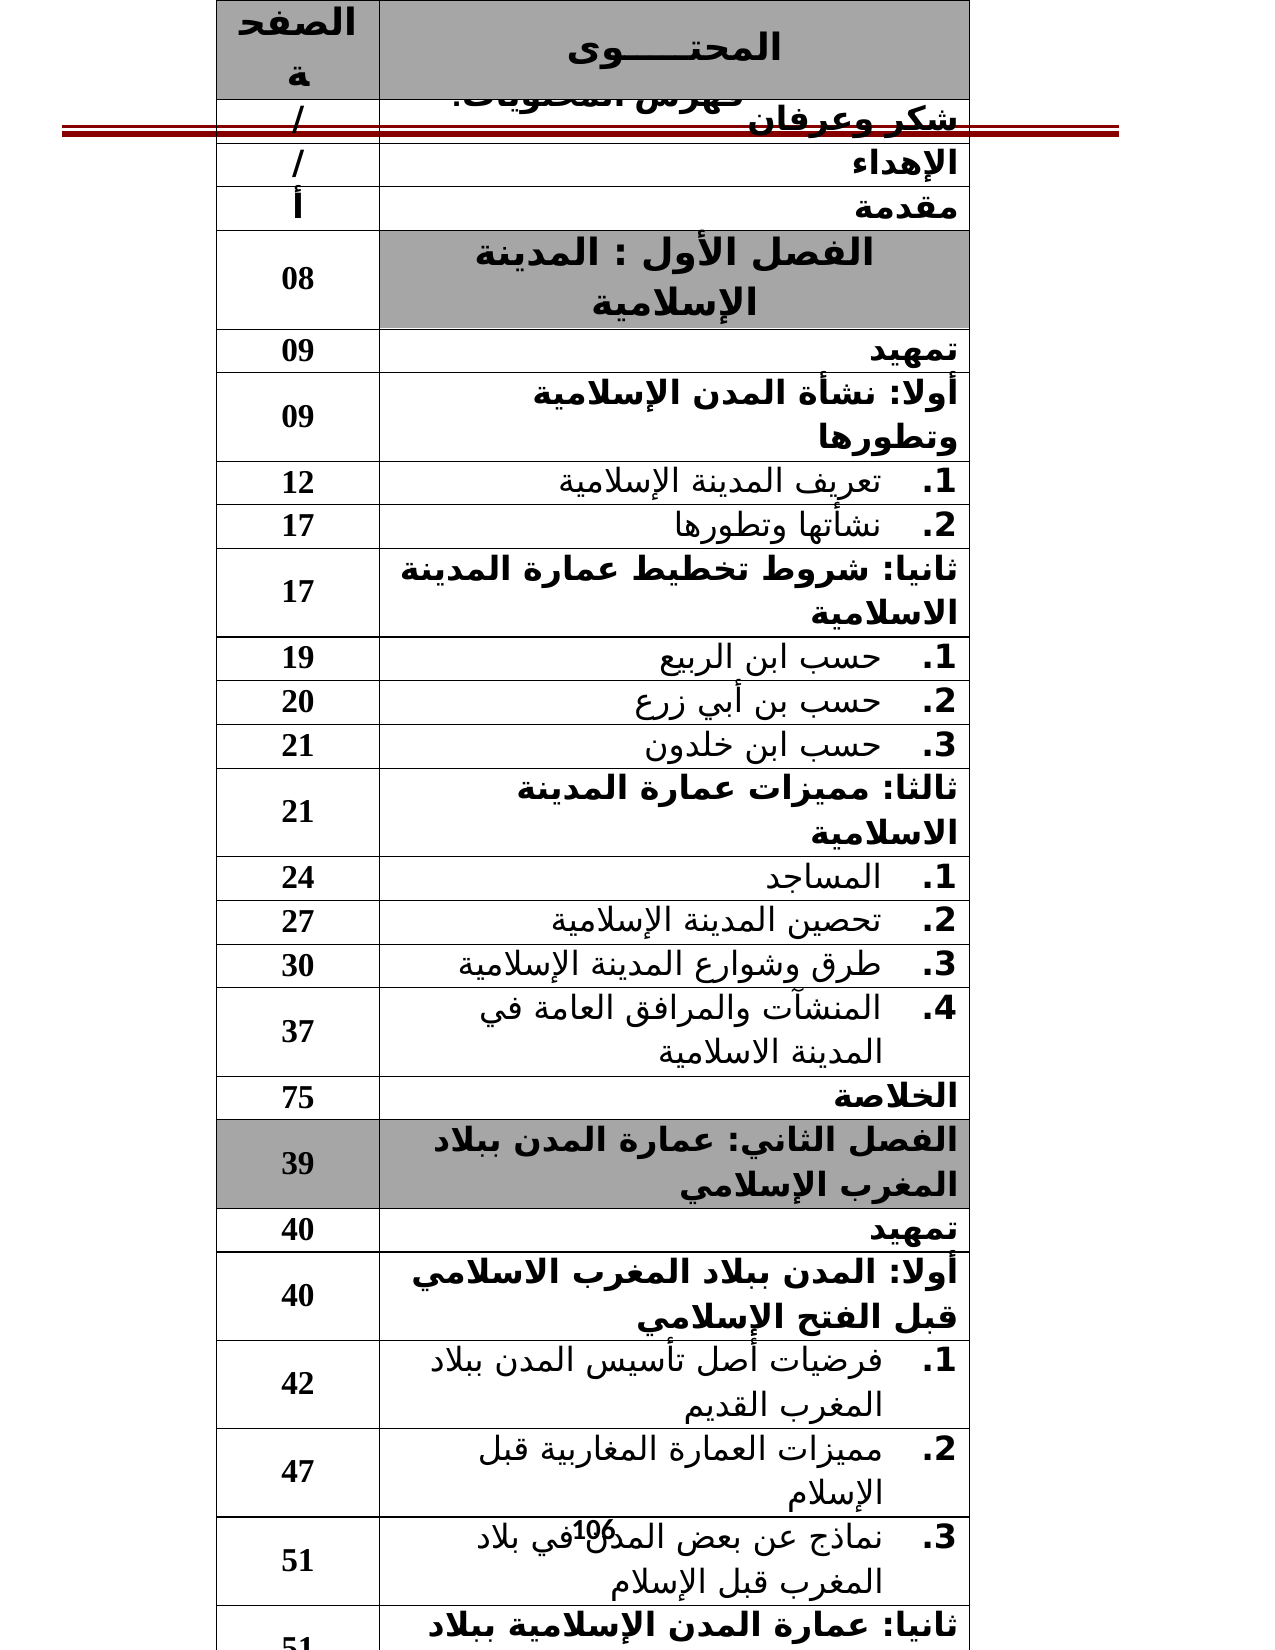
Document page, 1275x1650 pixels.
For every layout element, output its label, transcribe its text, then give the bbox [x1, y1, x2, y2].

table_cell ثانيا: شروط تخطيط عمارة المدينة الاسلامية [380, 549, 969, 636]
table_cell 75 [217, 1077, 379, 1119]
table_cell 17 [217, 549, 379, 636]
table_cell ثالثا: مميزات عمارة المدينة الاسلامية [380, 769, 969, 856]
table_cell نشأتها وتطورها [380, 505, 969, 548]
table_cell 20 [217, 681, 379, 724]
table_cell 21 [217, 769, 379, 856]
table_cell المنشآت والمرافق العامة في المدينة الاسلامية [380, 988, 969, 1076]
table_cell 12 [217, 462, 379, 504]
table_cell 51 [217, 1518, 379, 1605]
table_cell 37 [217, 988, 379, 1076]
table_cell 30 [217, 945, 379, 987]
table_cell مميزات العمارة المغاربية قبل الإسلام [380, 1429, 969, 1516]
table_cell 39 [217, 1120, 379, 1208]
table_cell 27 [217, 901, 379, 943]
table_header المحتـــــوى [380, 1, 969, 99]
table_cell 09 [217, 330, 379, 372]
table_cell 47 [217, 1429, 379, 1516]
table_cell فرضيات أصل تأسيس المدن ببلاد المغرب القديم [380, 1341, 969, 1428]
table_cell حسب ابن الربيع [380, 638, 969, 680]
table_cell أولا: المدن ببلاد المغرب الاسلامي قبل الفتح الإسلامي [380, 1253, 969, 1340]
table_cell 17 [217, 505, 379, 548]
table_cell تحصين المدينة الإسلامية [380, 901, 969, 943]
table_cell 42 [217, 1341, 379, 1428]
table_cell / [217, 100, 379, 142]
table_cell الفصل الأول : المدينة الإسلامية [380, 231, 969, 328]
table_cell تعريف المدينة الإسلامية [380, 462, 969, 504]
table_cell 24 [217, 857, 379, 900]
table_cell الخلاصة [380, 1077, 969, 1119]
table_cell ثانيا: عمارة المدن الإسلامية ببلاد المغرب الاسلامي [380, 1606, 969, 1650]
table_cell 40 [217, 1209, 379, 1251]
table_cell تمهيد [380, 330, 969, 372]
table_cell شكر وعرفان [380, 100, 969, 142]
table_header الصفحة [217, 1, 379, 99]
table_cell 40 [217, 1253, 379, 1340]
table_cell أ [217, 187, 379, 230]
table_cell الفصل الثاني: عمارة المدن ببلاد المغرب الإسلامي [380, 1120, 969, 1208]
table_cell / [217, 144, 379, 186]
table_cell طرق وشوارع المدينة الإسلامية [380, 945, 969, 987]
table_cell حسب بن أبي زرع [380, 681, 969, 724]
table_cell مقدمة [380, 187, 969, 230]
table_cell المساجد [380, 857, 969, 900]
table_cell حسب ابن خلدون [380, 725, 969, 768]
table_cell 09 [217, 373, 379, 461]
table_cell 19 [217, 638, 379, 680]
table_cell 21 [217, 725, 379, 768]
table_cell الإهداء [380, 144, 969, 186]
table_cell تمهيد [380, 1209, 969, 1251]
table_cell 51 [217, 1606, 379, 1650]
table_cell 08 [217, 231, 379, 328]
table_cell أولا: نشأة المدن الإسلامية وتطورها [380, 373, 969, 461]
table_cell نماذج عن بعض المدن في بلاد المغرب قبل الإسلام [380, 1518, 969, 1605]
